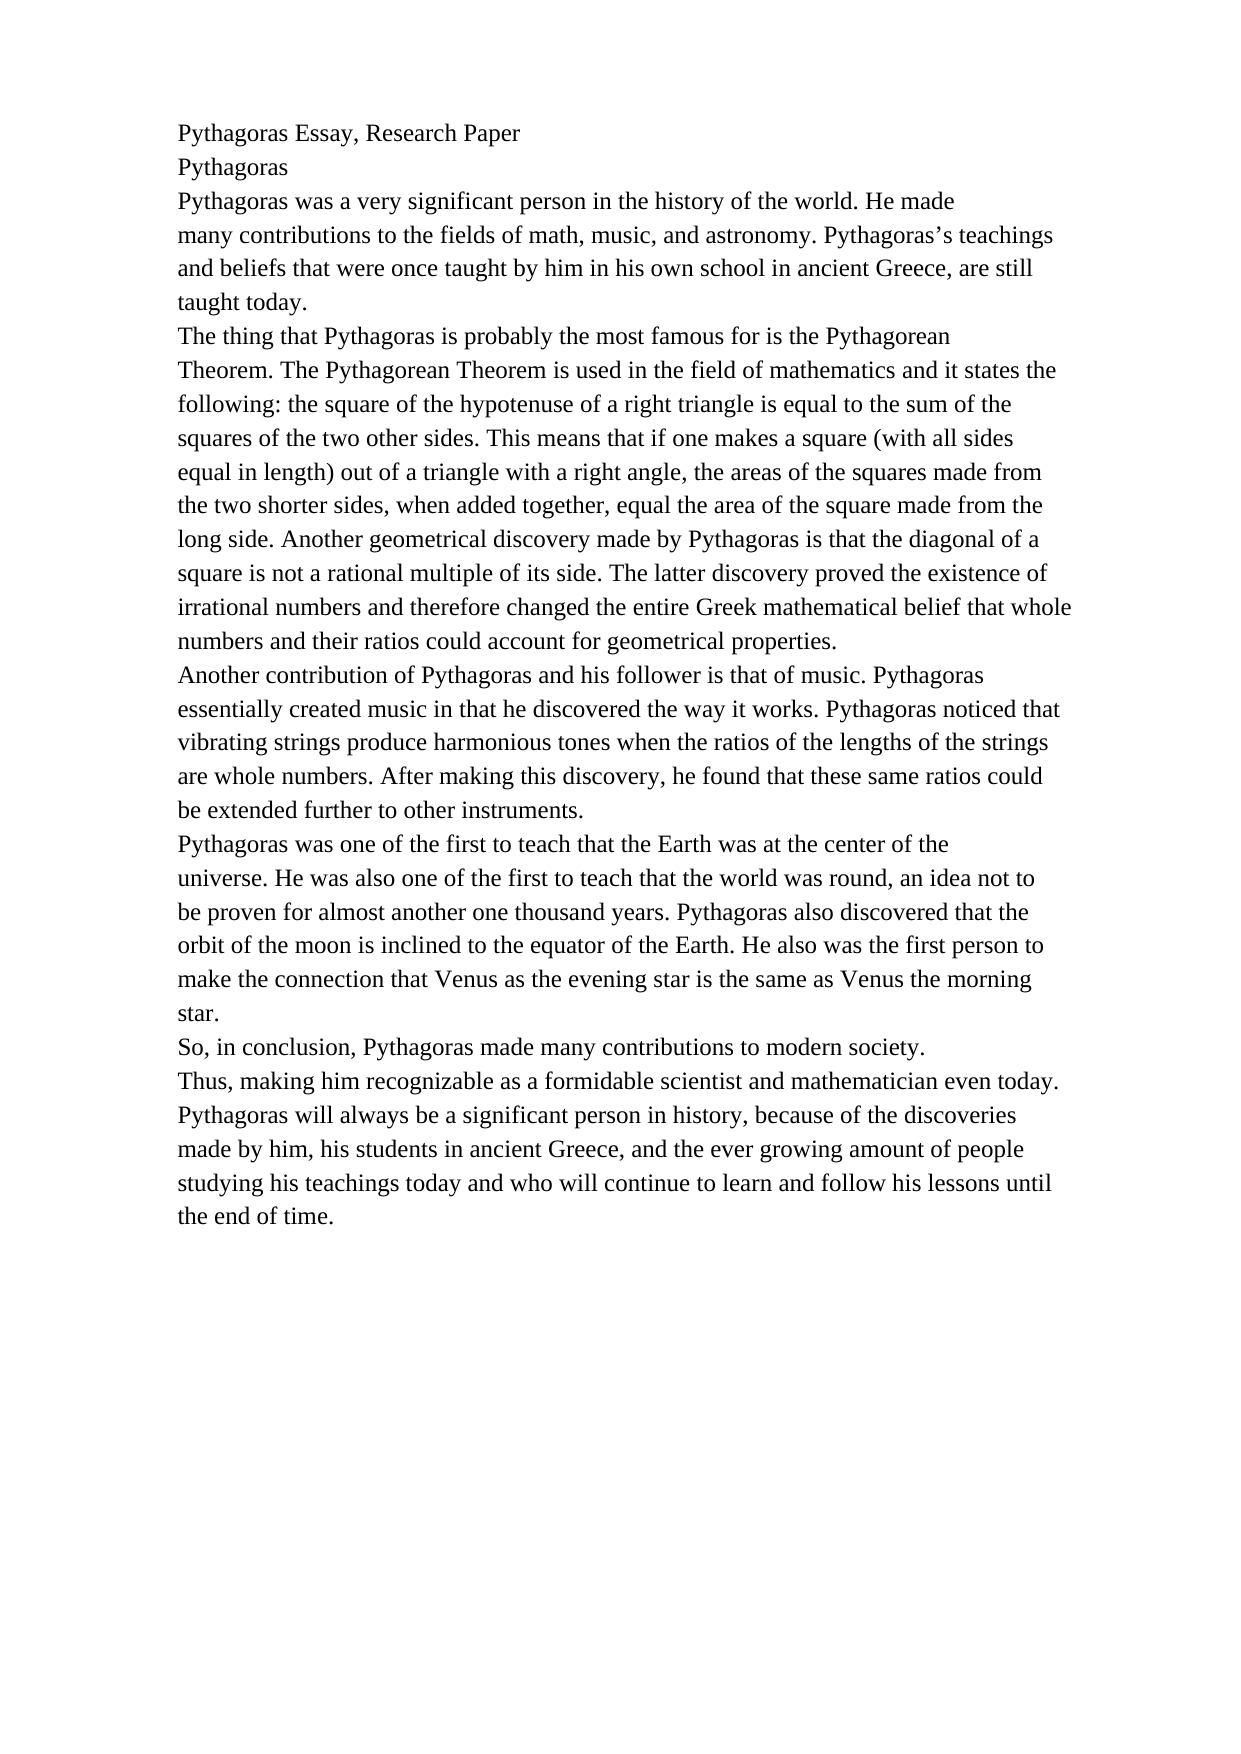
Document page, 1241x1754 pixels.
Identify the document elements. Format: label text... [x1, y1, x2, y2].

text Pythagoras was one of the first to teach that the Earth was at the center of the [177, 829, 1152, 858]
text Pythagoras will always be a significant person in history, because of the discoveries [177, 1100, 1152, 1129]
text make the connection that Venus as the evening star is the same as Venus the morning [177, 964, 1152, 993]
text taught today. [177, 287, 1152, 316]
text So, in conclusion, Pythagoras made many contributions to modern society. [177, 1032, 1152, 1061]
text The thing that Pythagoras is probably the most famous for is the Pythagorean [177, 321, 1152, 350]
text long side. Another geometrical discovery made by Pythagoras is that the diagonal of a [177, 524, 1152, 553]
text star. [177, 998, 1152, 1027]
text Thus, making him recognizable as a formidable scientist and mathematician even today. [177, 1066, 1152, 1095]
text orbit of the moon is inclined to the equator of the Earth. He also was the first person to [177, 931, 1152, 959]
text made by him, his students in ancient Greece, and the ever growing amount of people [177, 1134, 1152, 1162]
text numbers and their ratios could account for geometrical properties. [177, 626, 1152, 655]
text and beliefs that were once taught by him in his own school in ancient Greece, are still [177, 253, 1152, 282]
text essentially created music in that he discovered the way it works. Pythagoras noticed that [177, 694, 1152, 722]
text following: the square of the hypotenuse of a right triangle is equal to the sum of the [177, 389, 1152, 418]
text square is not a rational multiple of its side. The latter discovery proved the existence of [177, 558, 1152, 587]
text are whole numbers. After making this discovery, he found that these same ratios could [177, 761, 1152, 790]
text be extended further to other instruments. [177, 795, 1152, 824]
text many contributions to the fields of math, music, and astronomy. Pythagoras’s teachings [177, 220, 1152, 248]
text Theorem. The Pythagorean Theorem is used in the field of mathematics and it states the [177, 355, 1152, 384]
text Pythagoras was a very significant person in the history of the world. He made [177, 186, 1152, 214]
text the two shorter sides, when added together, equal the area of the square made from the [177, 491, 1152, 519]
text Pythagoras Essay, Research Paper [177, 118, 1152, 147]
text universe. He was also one of the first to teach that the world was round, an idea not to [177, 863, 1152, 892]
text Pythagoras [177, 152, 1152, 181]
text Another contribution of Pythagoras and his follower is that of music. Pythagoras [177, 660, 1152, 688]
text equal in length) out of a triangle with a right angle, the areas of the squares made from [177, 457, 1152, 485]
text irrational numbers and therefore changed the entire Greek mathematical belief that whole [177, 592, 1152, 621]
text the end of time. [177, 1201, 1152, 1230]
text studying his teachings today and who will continue to learn and follow his lessons until [177, 1168, 1152, 1196]
text vibrating strings produce harmonious tones when the ratios of the lengths of the strings [177, 727, 1152, 756]
text be proven for almost another one thousand years. Pythagoras also discovered that the [177, 897, 1152, 926]
text squares of the two other sides. This means that if one makes a square (with all sides [177, 423, 1152, 452]
